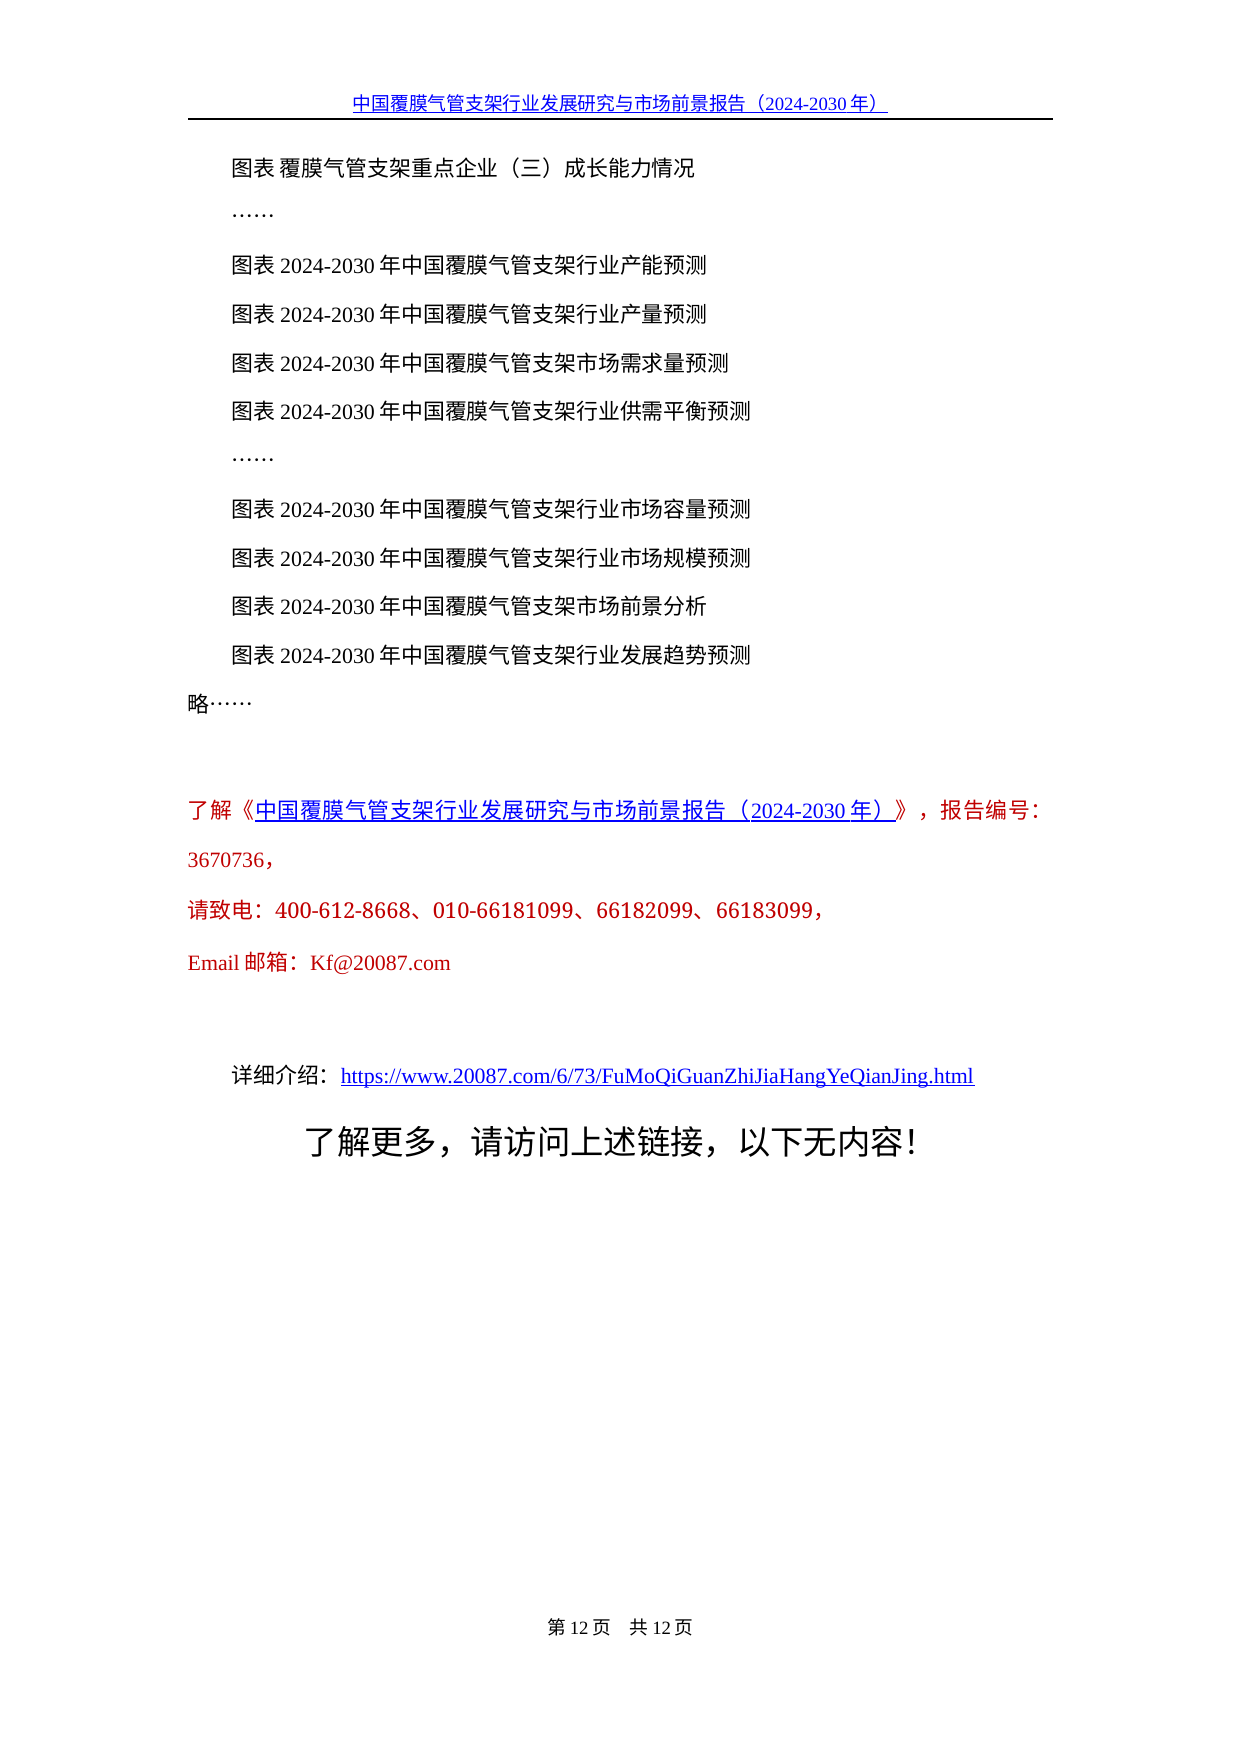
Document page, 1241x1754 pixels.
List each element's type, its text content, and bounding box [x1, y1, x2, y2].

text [187, 150, 1053, 719]
title 了解更多，请访问上述链接，以下无内容！ [187, 1108, 1053, 1173]
text 请致电：400-612-8668、010-66181099、66182099、66183099， [187, 893, 1053, 926]
text 详细介绍：https://www.20087.com/6/73/FuMoQiGuanZhiJiaHangYeQianJing.html [187, 1058, 1053, 1090]
text 了解《中国覆膜气管支架行业发展研究与市场前景报告（2024-2030年）》，报告编号：3670736， [187, 793, 1053, 874]
text Email邮箱：Kf@20087.com [187, 945, 1053, 977]
